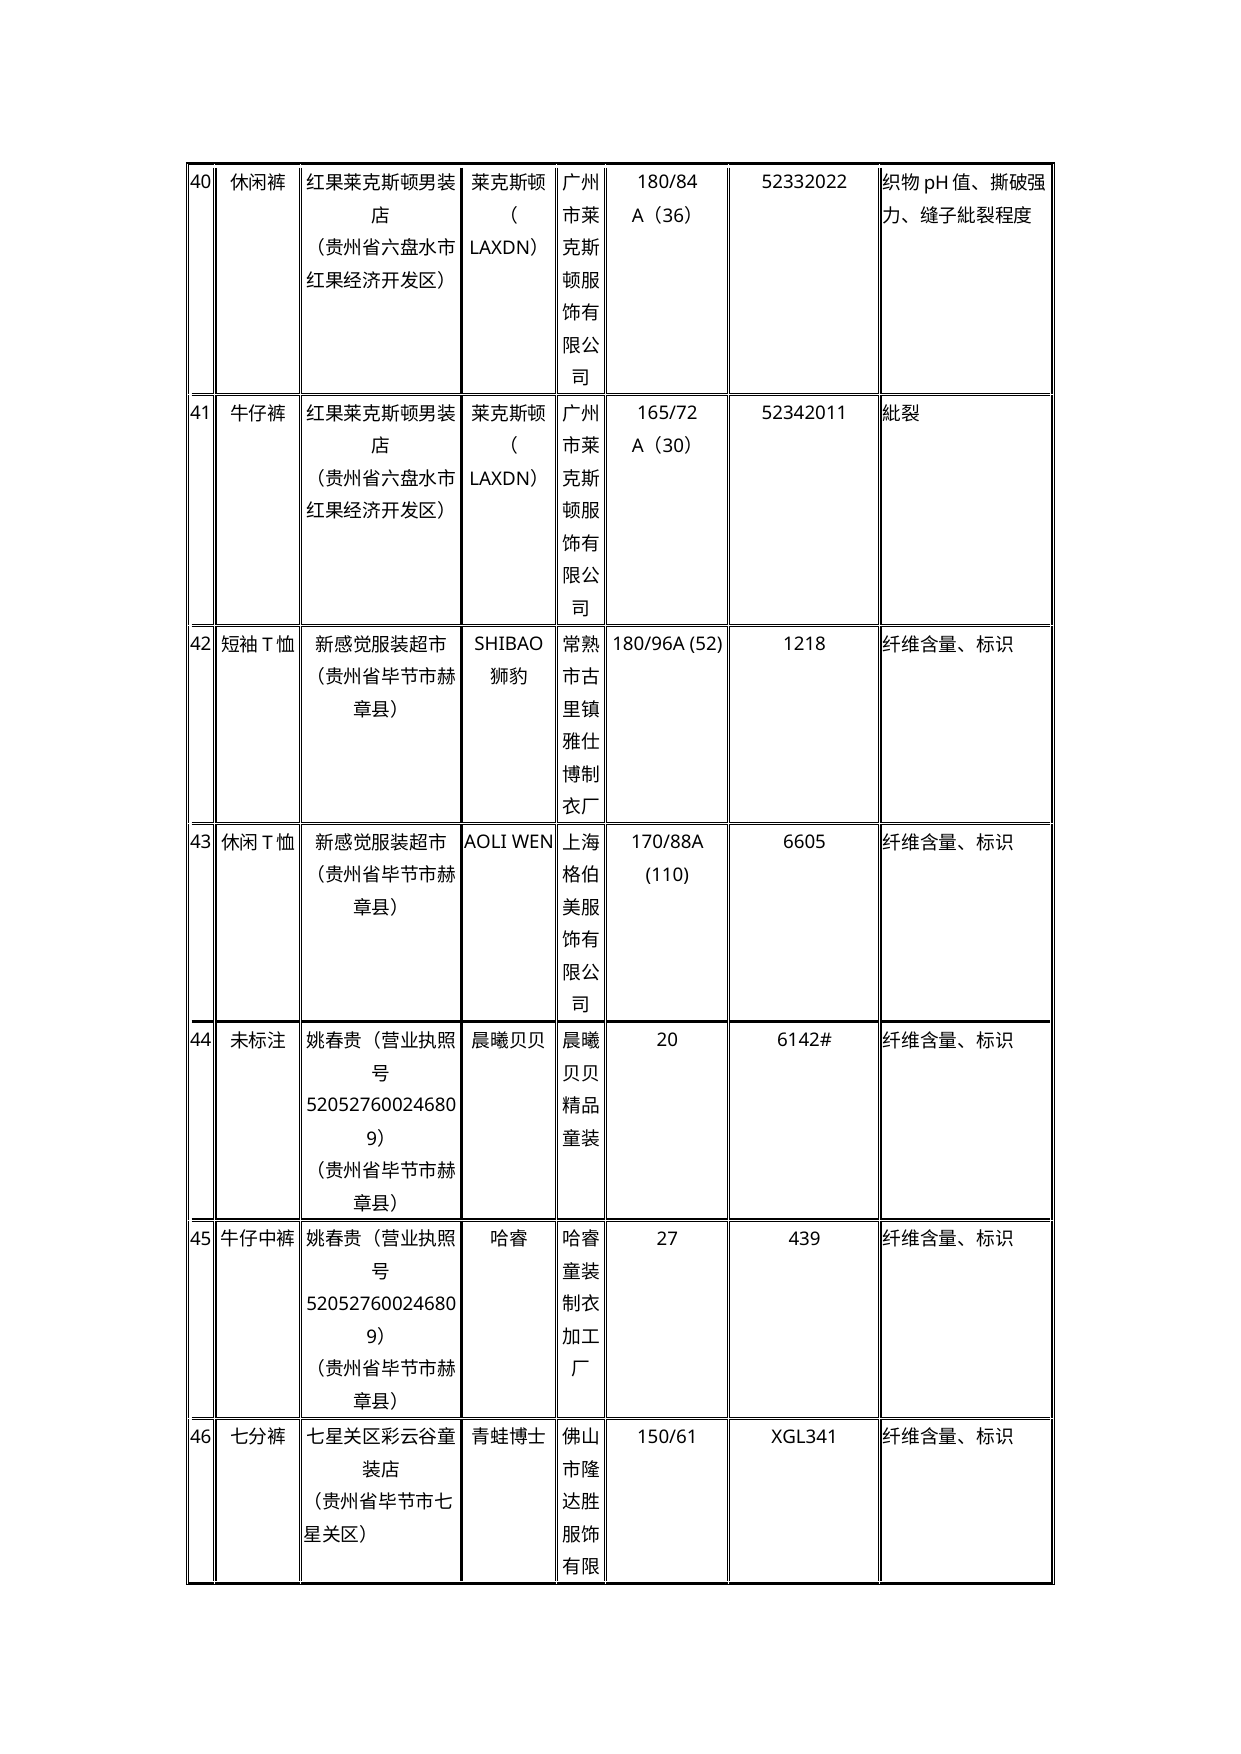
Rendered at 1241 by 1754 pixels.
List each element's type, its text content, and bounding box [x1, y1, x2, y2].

table_cell 150/61 [606, 1420, 729, 1582]
table_cell 姚春贵（营业执照号520527600246809） （贵州省毕节市赫章县） [302, 1023, 460, 1218]
table_cell 纤维含量、标识 [882, 1020, 1051, 1218]
table_cell 莱克斯顿 （LAXDN） [463, 396, 555, 623]
table_cell 46 [189, 1416, 215, 1582]
table_cell 180/96A (52) [607, 627, 727, 822]
table_cell 织物pH值、撕破强力、缝子紕裂程度 [880, 165, 1051, 393]
table_cell 晨曦贝贝精品童装 [558, 1023, 604, 1218]
table_cell 广州市莱克斯顿服饰有限公司 [558, 396, 604, 623]
table_cell 休闲裤 [215, 165, 301, 393]
table_cell 佛山市隆达胜服饰有限公司 [556, 1420, 606, 1582]
table_cell 42 [189, 624, 213, 822]
table_cell 红果莱克斯顿男装店 （贵州省六盘水市红果经济开发区） [302, 396, 460, 623]
table_cell 上海格伯美服饰有限公司 [558, 825, 604, 1020]
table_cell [301, 1420, 461, 1582]
table_cell 哈睿童装制衣加工厂 [558, 1222, 604, 1416]
table_cell 6605 [730, 825, 878, 1020]
table_cell 52342011 [730, 396, 878, 623]
table_cell 180/84A（36） [606, 165, 729, 393]
table_cell 牛仔中裤 [217, 1222, 299, 1416]
table_cell 姚春贵（营业执照号520527600246809） （贵州省毕节市赫章县） [302, 1222, 460, 1416]
table_cell 牛仔裤 [217, 396, 299, 623]
table_cell 165/72A（30） [607, 396, 727, 623]
table_cell 纤维含量、标识 [882, 1218, 1052, 1416]
table_cell 6142# [730, 1023, 878, 1218]
table_cell 45 [189, 1218, 213, 1416]
table_cell 短袖T恤 [217, 627, 299, 822]
table_cell 哈睿 [463, 1222, 555, 1416]
table_cell 纤维含量、标识 [880, 1416, 1052, 1582]
table_cell AOLI WEN [463, 825, 555, 1020]
table_cell 七分裤 [215, 1420, 301, 1582]
table_cell 1218 [730, 627, 878, 822]
table_cell 紕裂 [880, 393, 1053, 623]
table_cell 44 [189, 1020, 213, 1218]
table_cell 170/88A (110) [607, 825, 727, 1020]
table_cell 莱克斯顿 （LAXDN） [461, 165, 556, 393]
table_cell 青蛙博士 [461, 1420, 556, 1582]
table_cell 休闲T恤 [217, 825, 299, 1020]
table_cell SHIBAO狮豹 [463, 627, 555, 822]
table_cell 439 [730, 1222, 878, 1416]
table_cell 常熟市古里镇雅仕博制衣厂 [558, 627, 604, 822]
table_cell 20 [607, 1023, 727, 1218]
table_cell 红果莱克斯顿男装店 （贵州省六盘水市红果经济开发区） [301, 165, 461, 393]
table_cell 广州市莱克斯顿服饰有限公司 [556, 165, 606, 393]
table_cell 40 [189, 164, 215, 393]
table_cell 未标注 [217, 1023, 299, 1218]
table_cell 晨曦贝贝 [463, 1023, 555, 1218]
table_cell 27 [607, 1222, 727, 1416]
table_cell 新感觉服装超市 （贵州省毕节市赫章县） [302, 627, 460, 822]
table_cell 纤维含量、标识 [882, 624, 1052, 822]
table_cell 纤维含量、标识 [880, 822, 1053, 1020]
table_cell XGL341 [729, 1416, 880, 1582]
table_cell 41 [188, 393, 215, 623]
table_cell 43 [188, 822, 215, 1020]
table_cell 新感觉服装超市 （贵州省毕节市赫章县） [302, 825, 460, 1020]
table_cell 52332022 [729, 164, 880, 393]
